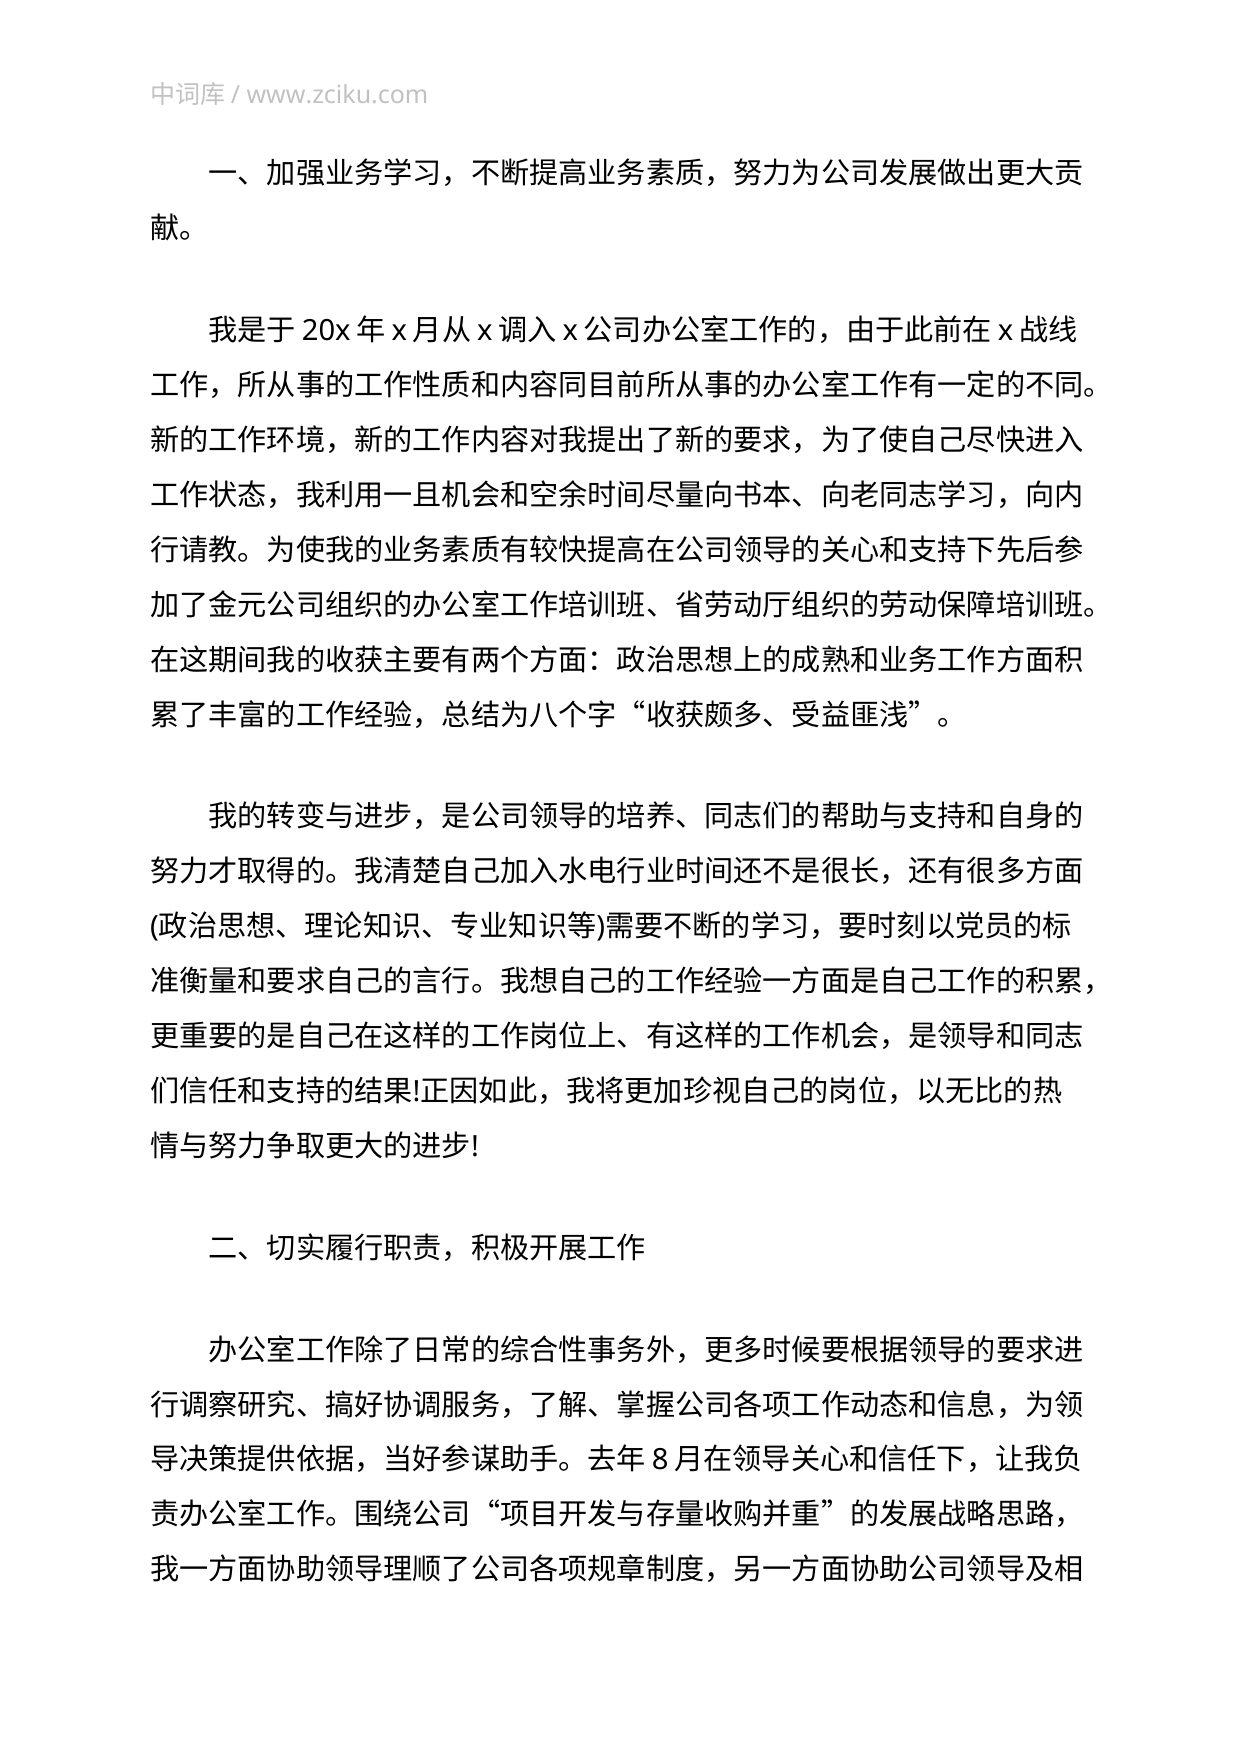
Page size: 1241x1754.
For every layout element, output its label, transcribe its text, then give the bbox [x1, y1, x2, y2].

text 我的转变与进步，是公司领导的培养、同志们的帮助与支持和自身的努力才取得的。我清楚自己加入水电行业时间还不是很长，还有很多方面(政治思想、理论知识、专业知识等)需要不断的学习，要时刻以党员的标准衡量和要求自己的言行。我想自己的工作经验一方面是自己工作的积累，更重要的是自己在这样的工作岗位上、有这样的工作机会，是领导和同志们信任和支持的结果!正因如此，我将更加珍视自己的岗位，以无比的热情与努力争取更大的进步! [150, 793, 1090, 1165]
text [150, 1326, 1090, 1588]
text 一、加强业务学习，不断提高业务素质，努力为公司发展做出更大贡献。 [150, 150, 1090, 247]
text 二、切实履行职责，积极开展工作 [150, 1224, 1090, 1267]
text 我是于20x年x月从x调入x公司办公室工作的，由于此前在x战线工作，所从事的工作性质和内容同目前所从事的办公室工作有一定的不同。新的工作环境，新的工作内容对我提出了新的要求，为了使自己尽快进入工作状态，我利用一且机会和空余时间尽量向书本、向老同志学习，向内行请教。为使我的业务素质有较快提高在公司领导的关心和支持下先后参加了金元公司组织的办公室工作培训班、省劳动厅组织的劳动保障培训班。在这期间我的收获主要有两个方面：政治思想上的成熟和业务工作方面积累了丰富的工作经验，总结为八个字“收获颇多、受益匪浅”。 [150, 307, 1090, 733]
